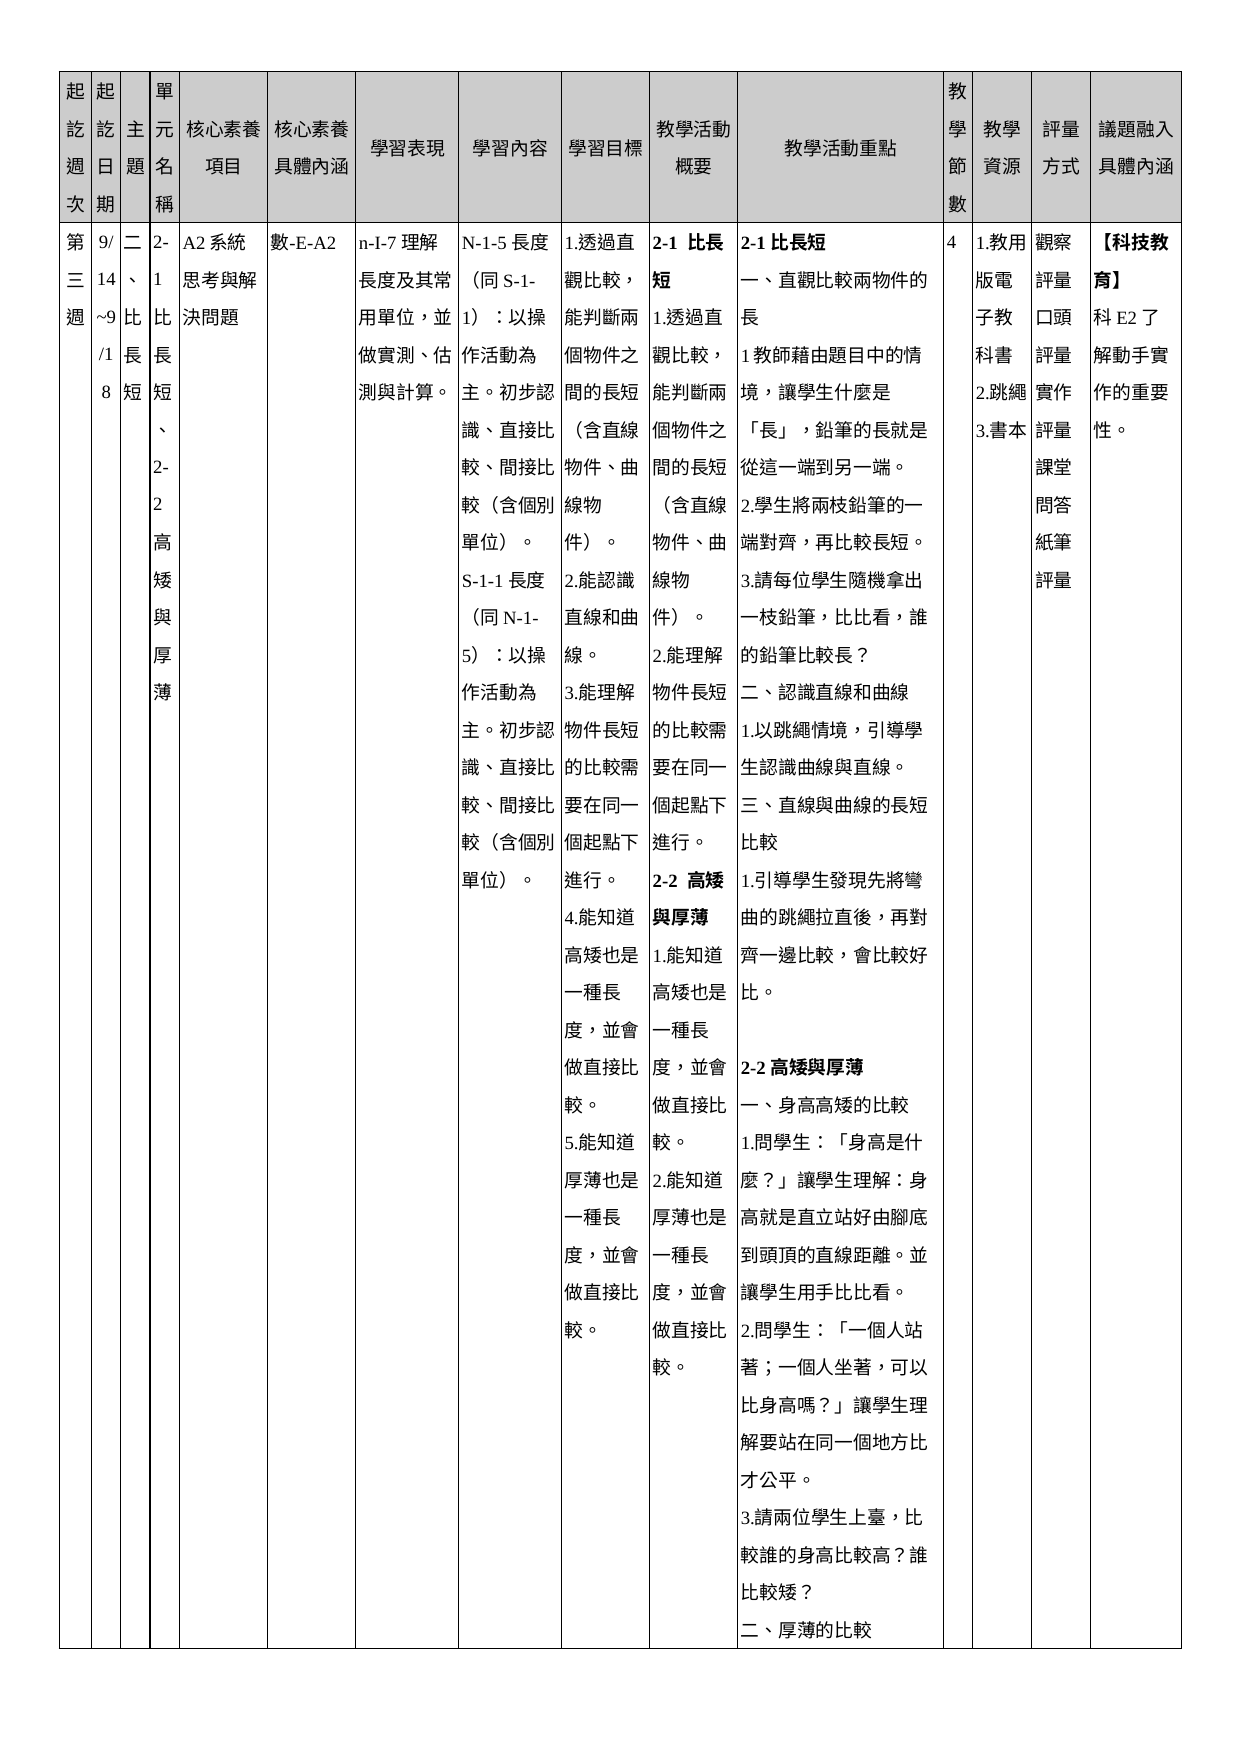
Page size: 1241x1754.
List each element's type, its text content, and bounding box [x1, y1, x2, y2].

table_header 評量方式 [1032, 72, 1090, 222]
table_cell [562, 223, 649, 1648]
table_cell n-I-7 理解長度及其常用單位，並做實測、估測與計算。 [356, 223, 458, 1648]
table_cell 9/14~9/18 [92, 223, 120, 1648]
table_header 教學節數 [944, 72, 972, 222]
table_cell A2系統思考與解決問題 [180, 223, 267, 1648]
table_header 議題融入 具體內涵 [1091, 72, 1181, 222]
table_header 教學活動概要 [650, 72, 737, 222]
table_cell 4 [944, 223, 972, 1648]
table_header 學習目標 [562, 72, 649, 222]
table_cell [738, 223, 943, 1648]
table_cell 第三週 [60, 223, 91, 1648]
table_header 主題 [121, 72, 149, 222]
table_header 起訖週次 [60, 72, 91, 222]
table_cell 【科技教育】 科E2 了解動手實作的重要性。 [1091, 223, 1181, 1648]
table_header 學習內容 [459, 72, 561, 222]
table_header 教學資源 [973, 72, 1031, 222]
table_header 學習表現 [356, 72, 458, 222]
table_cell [459, 223, 561, 1648]
table_cell 二、比長短 [121, 223, 149, 1648]
table_header 單元名稱 [151, 72, 179, 222]
table_cell 數-E-A2 [268, 223, 355, 1648]
table_cell 1.教用版電子教科書 2.跳繩 3.書本 [973, 223, 1031, 1648]
table_header 起訖日期 [92, 72, 120, 222]
table_header 核心素養具體內涵 [268, 72, 355, 222]
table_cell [650, 223, 737, 1648]
table_cell 觀察評量 口頭評量 實作評量 課堂問答 紙筆評量 [1032, 223, 1090, 1648]
table_header 教學活動重點 [738, 72, 943, 222]
table_cell 2-1 比長短、2-2 高矮與厚薄 [151, 223, 179, 1648]
table_header 核心素養項目 [180, 72, 267, 222]
